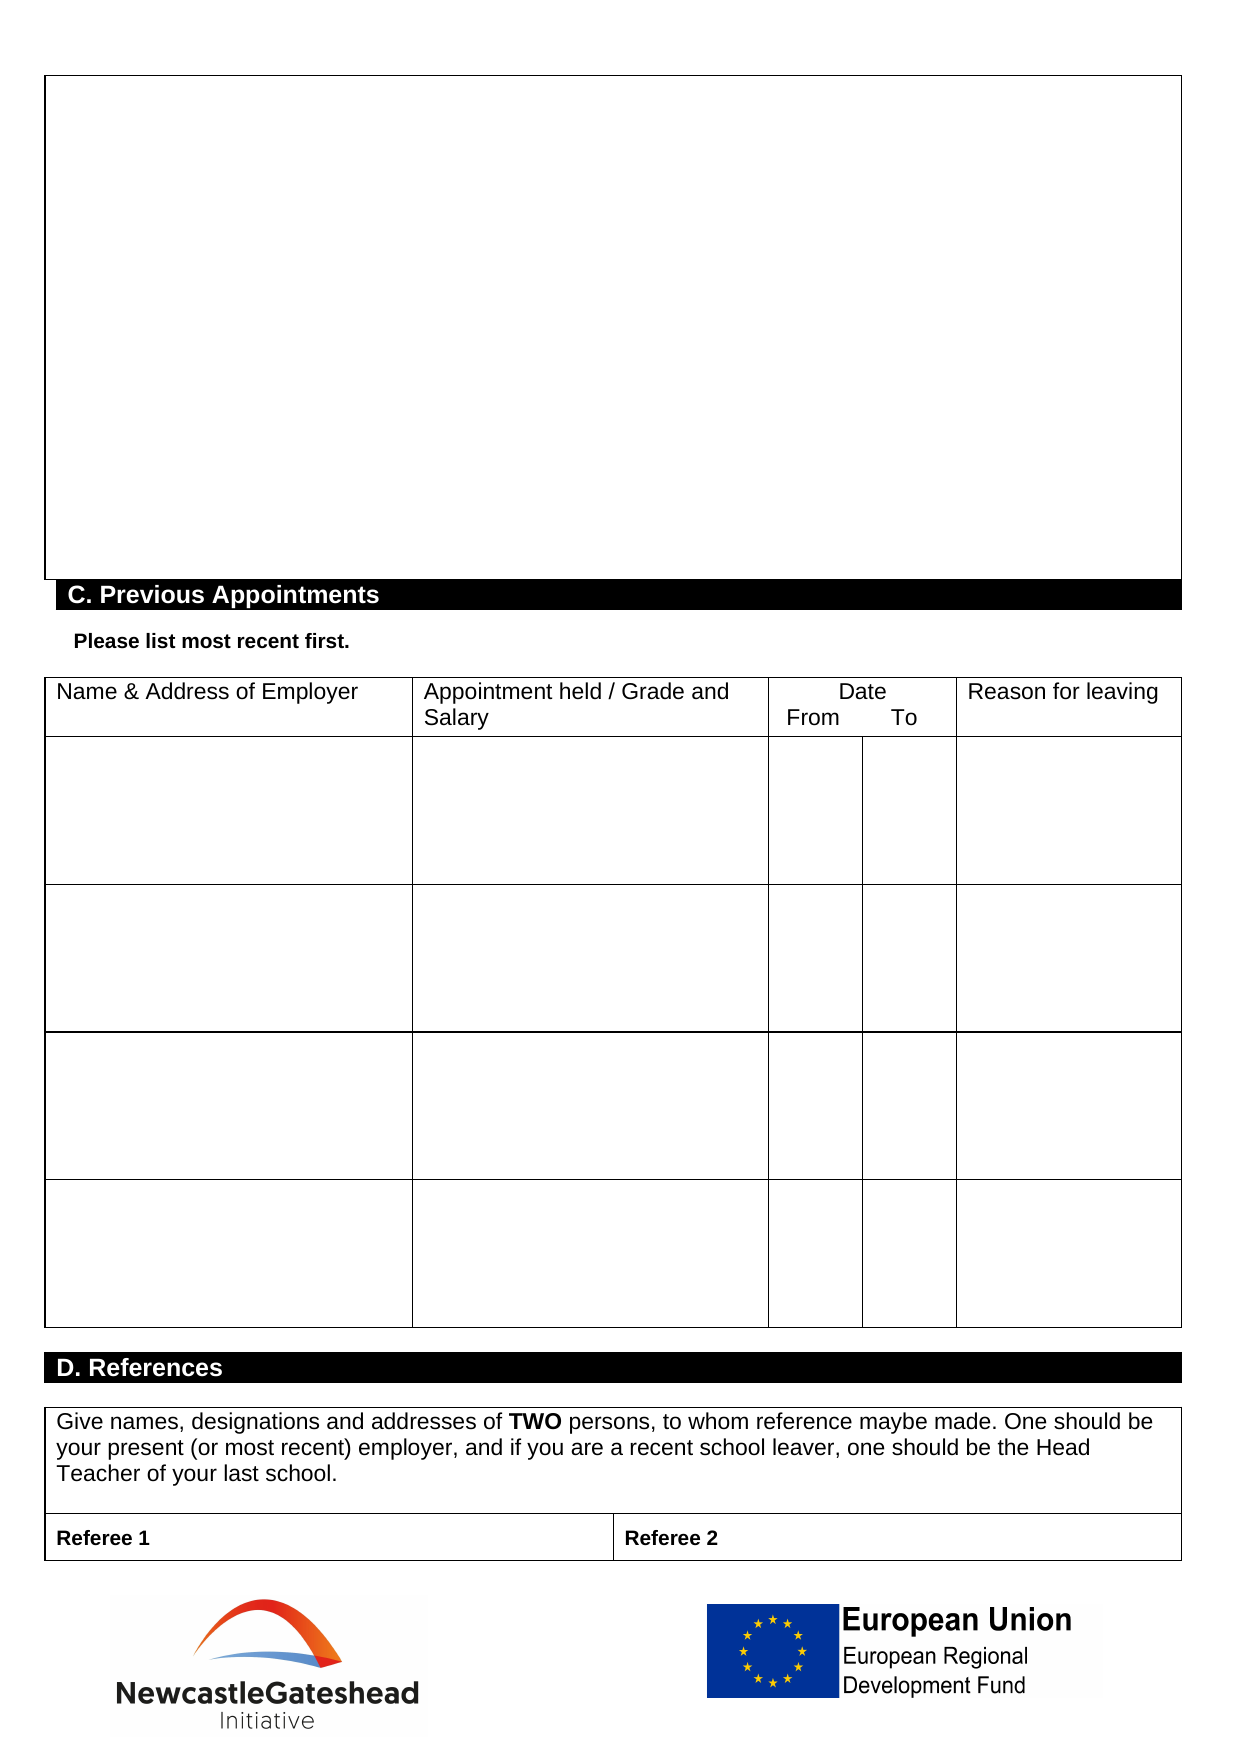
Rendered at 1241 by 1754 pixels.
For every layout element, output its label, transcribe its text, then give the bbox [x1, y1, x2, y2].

table_cell [863, 1180, 956, 1327]
table_header Appointment held / Grade and Salary [413, 678, 768, 736]
table_cell [769, 885, 862, 1031]
table_cell C. Previous Appointments [57, 580, 1181, 609]
table_cell [769, 1033, 862, 1179]
table_cell [46, 737, 412, 884]
table_header Date From To [769, 678, 956, 736]
table_cell [769, 737, 862, 884]
picture [706, 1604, 1103, 1698]
table_header D. References [46, 1353, 1181, 1382]
table_cell [46, 1033, 412, 1179]
table_header Reason for leaving [957, 678, 1181, 736]
table_cell [46, 1180, 412, 1327]
text Please list most recent first. [56, 629, 1106, 653]
table_header Name & Address of Employer [46, 678, 412, 736]
table_cell [957, 1180, 1181, 1327]
table_cell [413, 1180, 768, 1327]
table_cell [46, 76, 1181, 579]
table_cell [413, 1033, 768, 1179]
table_cell Referee 2 [614, 1514, 1181, 1560]
table_cell [957, 885, 1181, 1031]
table_cell [957, 737, 1181, 884]
table_cell [413, 885, 768, 1031]
table_cell [863, 1033, 956, 1179]
table_cell [46, 885, 412, 1031]
table_cell Referee 1 [46, 1514, 613, 1560]
table_cell [863, 885, 956, 1031]
table_cell [769, 1180, 862, 1327]
picture [109, 1595, 430, 1738]
table_cell [957, 1033, 1181, 1179]
table_cell [413, 737, 768, 884]
table_header Give names, designations and addresses of TWO persons, to whom reference maybe made. One should be your present (or most recent) employer, and if you are a recent school leaver, one should be the Head Teacher of your last school. [46, 1408, 1181, 1513]
table_cell [863, 737, 956, 884]
